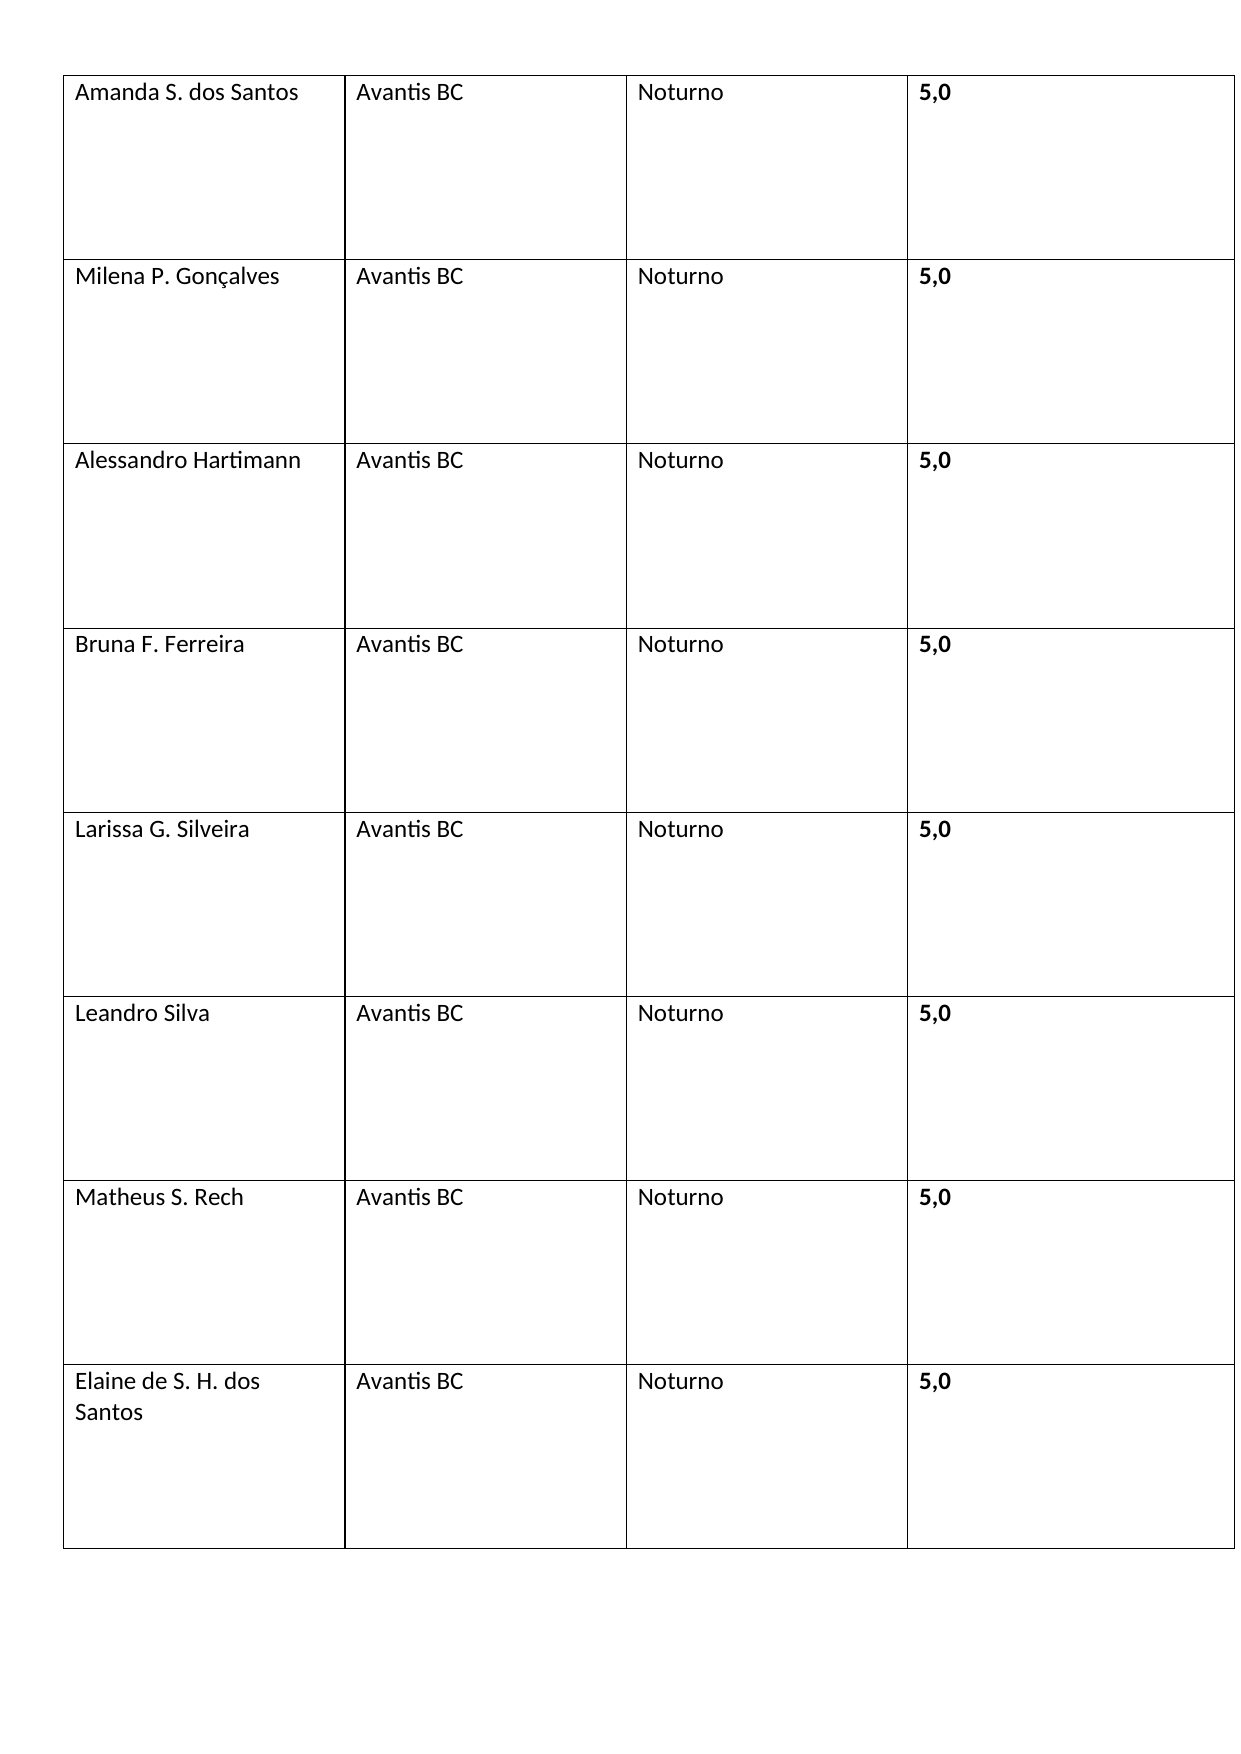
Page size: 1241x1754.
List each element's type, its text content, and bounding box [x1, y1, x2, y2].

table_cell 5,0 [908, 997, 1234, 1180]
table_cell Larissa G. Silveira [64, 813, 344, 996]
table_cell 5,0 [908, 76, 1234, 259]
table_cell Noturno [627, 76, 907, 259]
table_cell Noturno [627, 813, 907, 996]
table_cell 5,0 [908, 260, 1234, 443]
table_cell Noturno [627, 260, 907, 443]
table_cell Avantis BC [346, 629, 626, 812]
table_cell Amanda S. dos Santos [64, 76, 344, 259]
table_cell Avantis BC [346, 813, 626, 996]
table_cell Milena P. Gonçalves [64, 260, 344, 443]
table_cell Noturno [627, 997, 907, 1180]
table_cell 5,0 [908, 1181, 1234, 1364]
table_cell Noturno [627, 1365, 907, 1548]
table_cell Avantis BC [346, 444, 626, 627]
table_cell Noturno [627, 629, 907, 812]
table_cell Avantis BC [346, 997, 626, 1180]
table_cell Leandro Silva [64, 997, 344, 1180]
table_cell 5,0 [908, 444, 1234, 627]
table_cell Avantis BC [346, 260, 626, 443]
table_cell Matheus S. Rech [64, 1181, 344, 1364]
table_cell Alessandro Hartimann [64, 444, 344, 627]
table_cell Noturno [627, 444, 907, 627]
table_cell Noturno [627, 1181, 907, 1364]
table_cell Elaine de S. H. dos Santos [64, 1365, 344, 1548]
table_cell Avantis BC [346, 1365, 626, 1548]
table_cell Bruna F. Ferreira [64, 629, 344, 812]
table_cell Avantis BC [346, 76, 626, 259]
table_cell 5,0 [908, 813, 1234, 996]
table_cell Avantis BC [346, 1181, 626, 1364]
table_cell 5,0 [908, 629, 1234, 812]
table_cell 5,0 [908, 1365, 1234, 1548]
